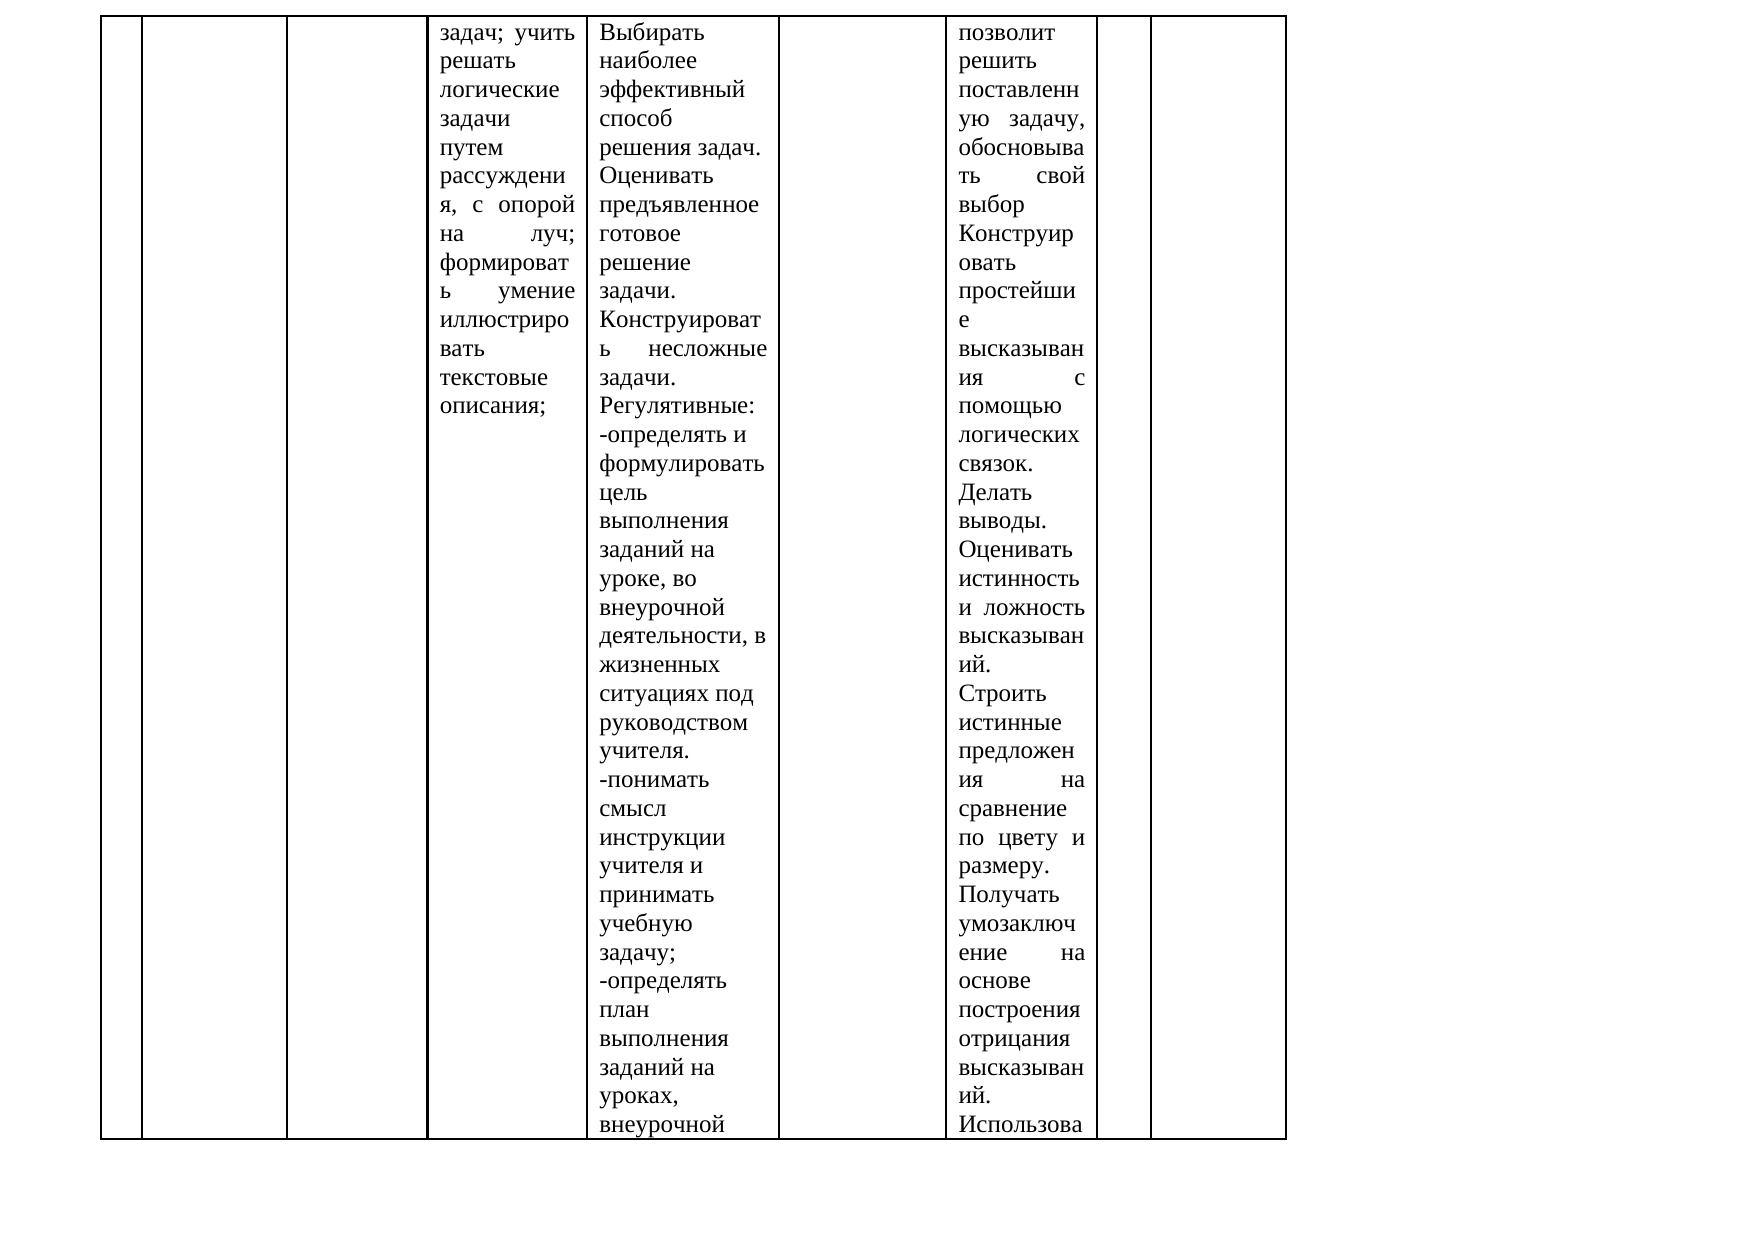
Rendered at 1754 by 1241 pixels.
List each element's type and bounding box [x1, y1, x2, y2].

table_cell [1152, 17, 1285, 1138]
table_cell [429, 17, 586, 1138]
table_cell [102, 17, 141, 1138]
table_cell [288, 17, 426, 1138]
table_cell [1098, 17, 1150, 1138]
